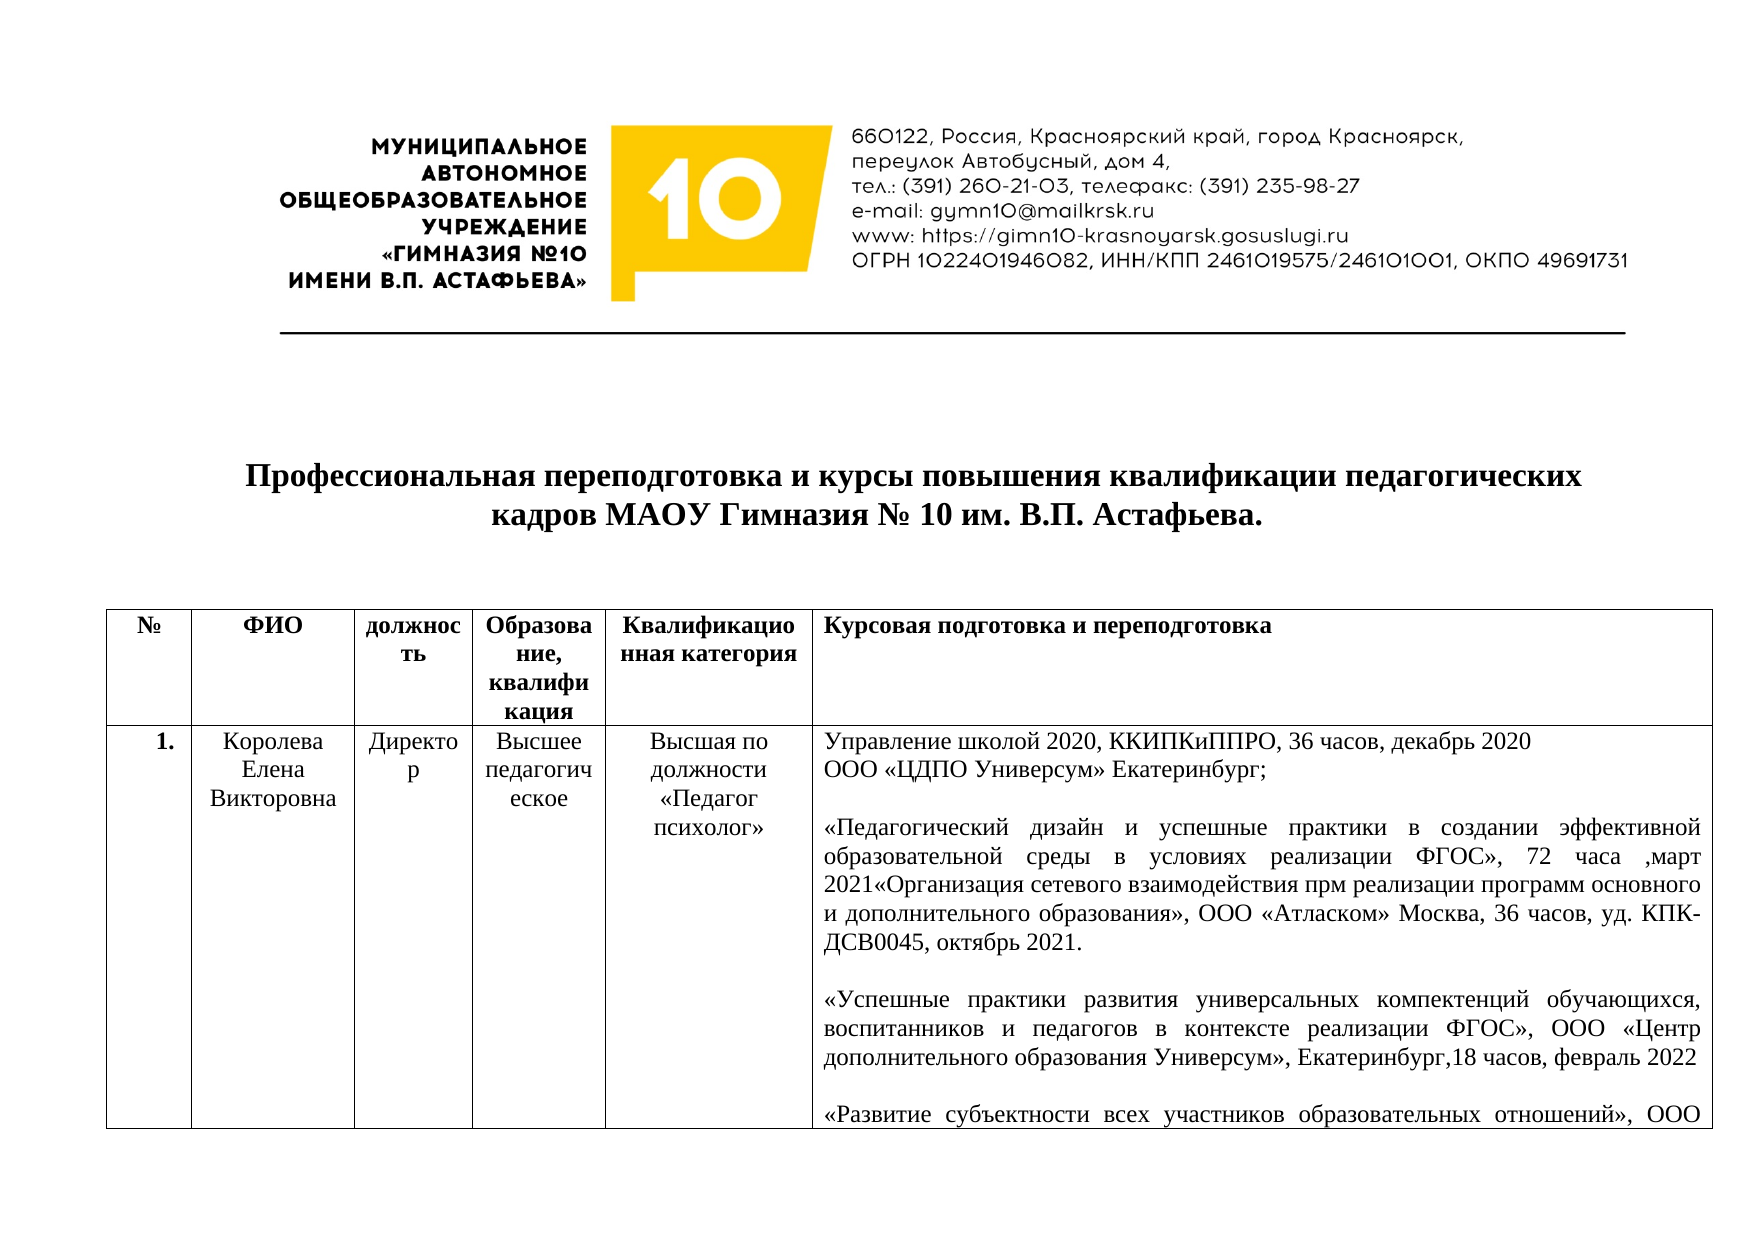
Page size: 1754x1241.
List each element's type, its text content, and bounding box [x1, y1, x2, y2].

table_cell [606, 726, 812, 1128]
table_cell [473, 726, 605, 1128]
table_header Курсовая подготовка и переподготовка [813, 610, 1712, 725]
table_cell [813, 726, 1712, 1128]
table_cell Директор [355, 726, 472, 1128]
table_header Квалификационная категория [606, 610, 812, 725]
text Профессиональная переподготовка и курсы повышения квалификации педагогических кадров МАОУ Гимназия № 10 им. В.П. Астафьева. [118, 455, 1636, 532]
table_header Образование, квалификация [473, 610, 605, 725]
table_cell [192, 726, 354, 1128]
table_cell [107, 726, 191, 1128]
table_header № [107, 610, 191, 725]
table_header должность [355, 610, 472, 725]
table_header ФИО [192, 610, 354, 725]
picture [191, 44, 1710, 341]
